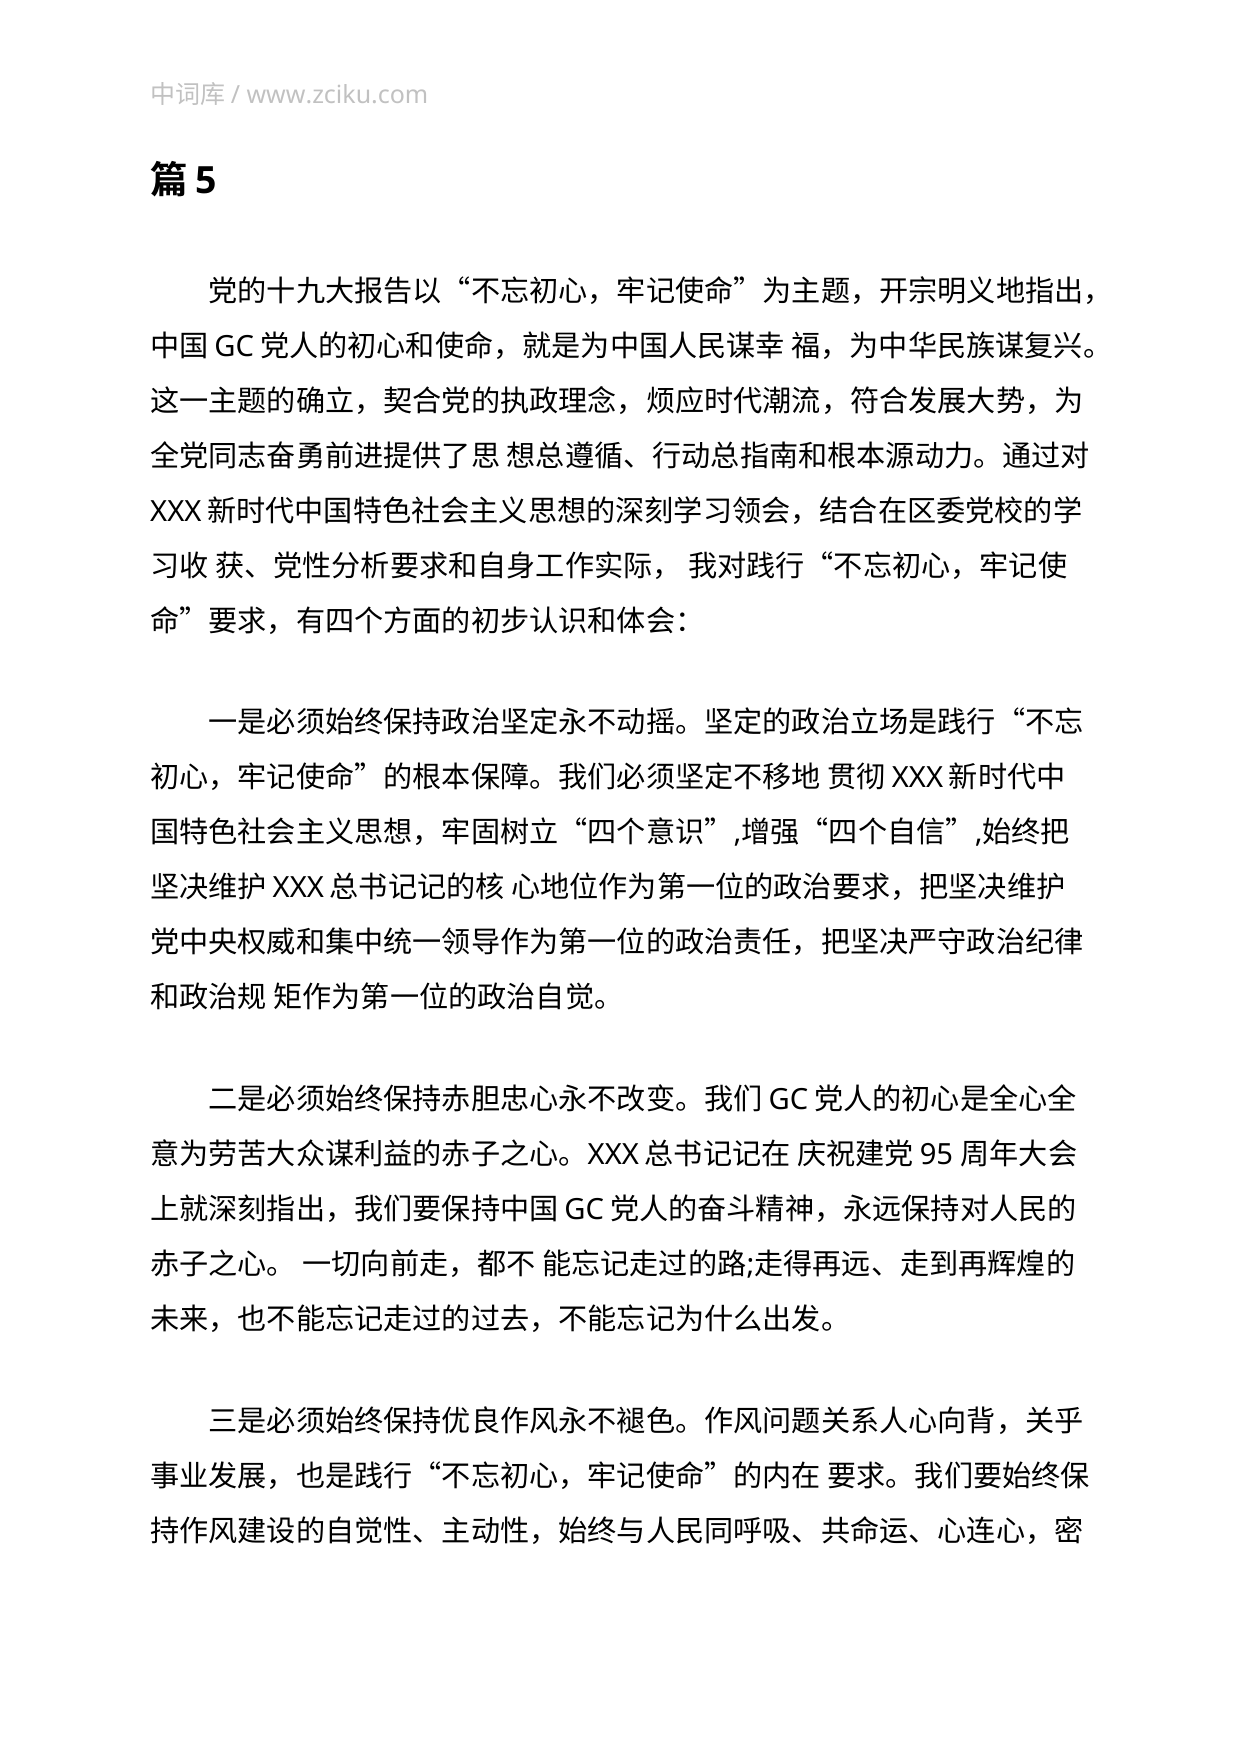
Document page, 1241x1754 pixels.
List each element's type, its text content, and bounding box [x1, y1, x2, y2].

text 二是必须始终保持赤胆忠心永不改变。我们GC党人的初心是全心全意为劳苦大众谋利益的赤子之心。XXX总书记记在 庆祝建党95 周年大会上就深刻指出，我们要保持中国GC党人的奋斗精神，永远保持对人民的赤子之心。 一切向前走，都不 能忘记走过的路;走得再远、走到再辉煌的未来，也不能忘记走过的过去，不能忘记为什么出发。 [150, 1076, 1090, 1338]
text 党的十九大报告以“不忘初心，牢记使命”为主题，开宗明义地指出，中国GC党人的初心和使命，就是为中国人民谋幸 福，为中华民族谋复兴。这一主题的确立，契合党的执政理念，烦应时代潮流，符合发展大势，为全党同志奋勇前进提供了思 想总遵循、行动总指南和根本源动力。通过对XXX新时代中国特色社会主义思想的深刻学习领会，结合在区委党校的学习收 获、党性分析要求和自身工作实际， 我对践行“不忘初心，牢记使命”要求，有四个方面的初步认识和体会： [150, 268, 1090, 639]
text 一是必须始终保持政治坚定永不动摇。坚定的政治立场是践行“不忘初心，牢记使命”的根本保障。我们必须坚定不移地 贯彻XXX新时代中国特色社会主义思想，牢固树立“四个意识”,增强“四个自信”,始终把坚决维护XXX总书记记的核 心地位作为第一位的政治要求，把坚决维护党中央权威和集中统一领导作为第一位的政治责任，把坚决严守政治纪律和政治规 矩作为第一位的政治自觉。 [150, 699, 1090, 1016]
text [150, 150, 1090, 204]
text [150, 1397, 1090, 1549]
